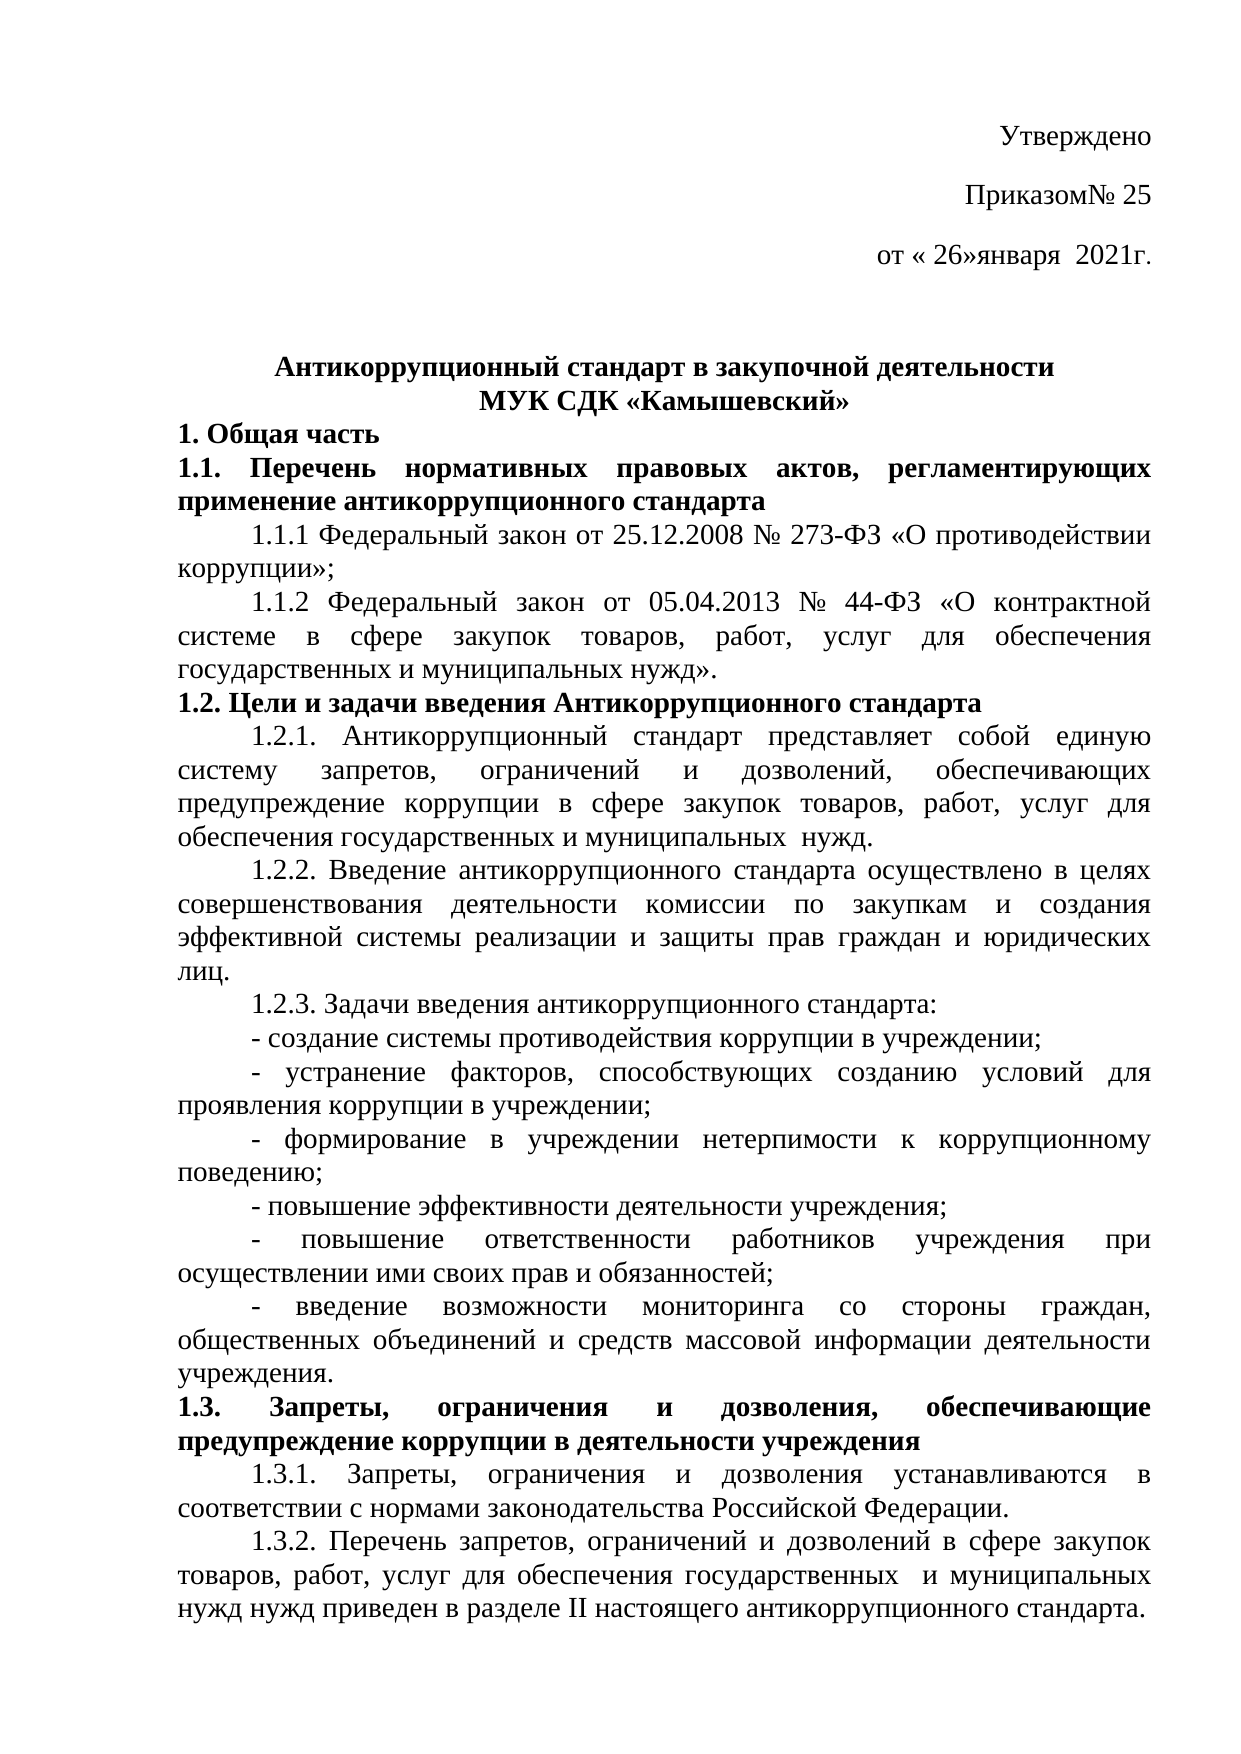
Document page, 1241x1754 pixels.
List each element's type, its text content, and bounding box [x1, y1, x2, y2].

text - повышение эффективности деятельности учреждения; [177, 1188, 1152, 1221]
text 1.1.1 Федеральный закон от 25.12.2008 № 273-ФЗ «О противодействии коррупции»; [177, 517, 1152, 584]
text МУК СДК «Камышевский» [177, 383, 1152, 416]
text 1.1.2 Федеральный закон от 05.04.2013 № 44-ФЗ «О контрактной системе в сфере закупок товаров, работ, услуг для обеспечения государственных и муниципальных нужд». [177, 584, 1152, 685]
text - устранение факторов, способствующих созданию условий для проявления коррупции в учреждении; [177, 1054, 1152, 1121]
text 1.2.1. Антикоррупционный стандарт представляет собой единую систему запретов, ограничений и дозволений, обеспечивающих предупреждение коррупции в сфере закупок товаров, работ, услуг для обеспечения государственных и муниципальных нужд. [177, 718, 1152, 852]
text Приказом№ 25 [177, 177, 1152, 211]
text - введение возможности мониторинга со стороны граждан, общественных объединений и средств массовой информации деятельности учреждения. [177, 1288, 1152, 1389]
text - формирование в учреждении нетерпимости к коррупционному поведению; [177, 1121, 1152, 1188]
text 1. Общая часть [177, 416, 1152, 450]
text 1.2.2. Введение антикоррупционного стандарта осуществлено в целях совершенствования деятельности комиссии по закупкам и создания эффективной системы реализации и защиты прав граждан и юридических лиц. [177, 852, 1152, 987]
text 1.3. Запреты, ограничения и дозволения, обеспечивающие предупреждение коррупции в деятельности учреждения [177, 1389, 1152, 1456]
text 1.3.2. Перечень запретов, ограничений и дозволений в сфере закупок товаров, работ, услуг для обеспечения государственных и муниципальных нужд нужд приведен в разделе II настоящего антикоррупционного стандарта. [177, 1523, 1152, 1624]
text Антикоррупционный стандарт в закупочной деятельности [177, 349, 1152, 383]
text Утверждено [177, 118, 1152, 152]
text 1.2. Цели и задачи введения Антикоррупционного стандарта [177, 685, 1152, 718]
text 1.3.1. Запреты, ограничения и дозволения устанавливаются в соответствии с нормами законодательства Российской Федерации. [177, 1456, 1152, 1523]
text от « 26»января 2021г. [177, 237, 1152, 270]
text 1.2.3. Задачи введения антикоррупционного стандарта: [177, 987, 1152, 1020]
text - повышение ответственности работников учреждения при осуществлении ими своих прав и обязанностей; [177, 1221, 1152, 1288]
text - создание системы противодействия коррупции в учреждении; [177, 1020, 1152, 1054]
text 1.1. Перечень нормативных правовых актов, регламентирующих применение антикоррупционного стандарта [177, 450, 1152, 517]
